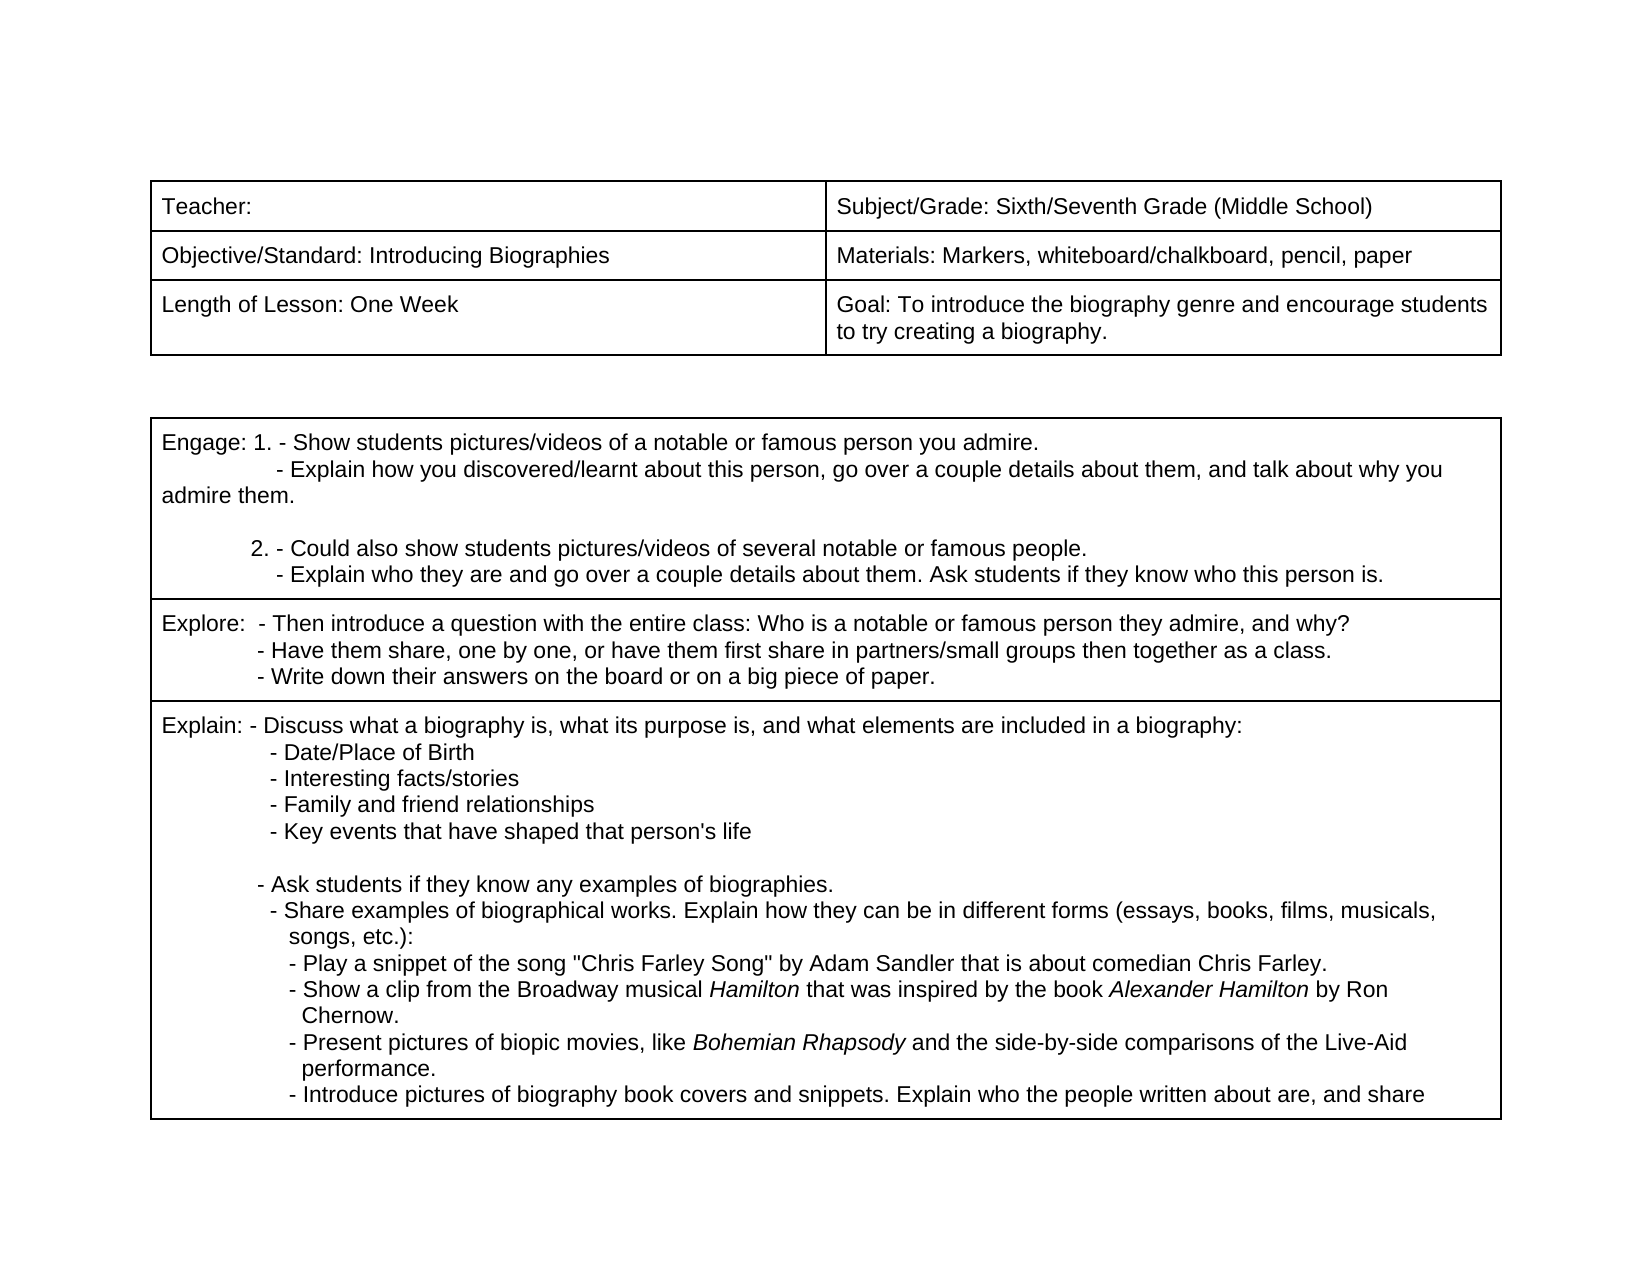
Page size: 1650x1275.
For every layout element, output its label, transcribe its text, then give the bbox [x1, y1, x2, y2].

table_header Engage: 1. - Show students pictures/videos of a notable or famous person you admire. - Explain how you discovered/learnt about this person, go over a couple details about them, and talk about why you admire them. 2. - Could also show students pictures/videos of several notable or famous people. - Explain who they are and go over a couple details about them. Ask students if they know who this person is. [152, 419, 1500, 598]
table_header Teacher: [152, 182, 825, 229]
table_cell Goal: To introduce the biography genre and encourage students to try creating a biography. [827, 281, 1500, 354]
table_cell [152, 702, 1500, 1118]
table_cell Length of Lesson: One Week [152, 281, 825, 354]
table_cell Explore: - Then introduce a question with the entire class: Who is a notable or famous person they admire, and why? - Have them share, one by one, or have them first share in partners/small groups then together as a class. - Write down their answers on the board or on a big piece of paper. [152, 600, 1500, 700]
table_header Subject/Grade: Sixth/Seventh Grade (Middle School) [827, 182, 1500, 229]
table_cell Objective/Standard: Introducing Biographies [152, 232, 825, 279]
table_cell Materials: Markers, whiteboard/chalkboard, pencil, paper [827, 232, 1500, 279]
